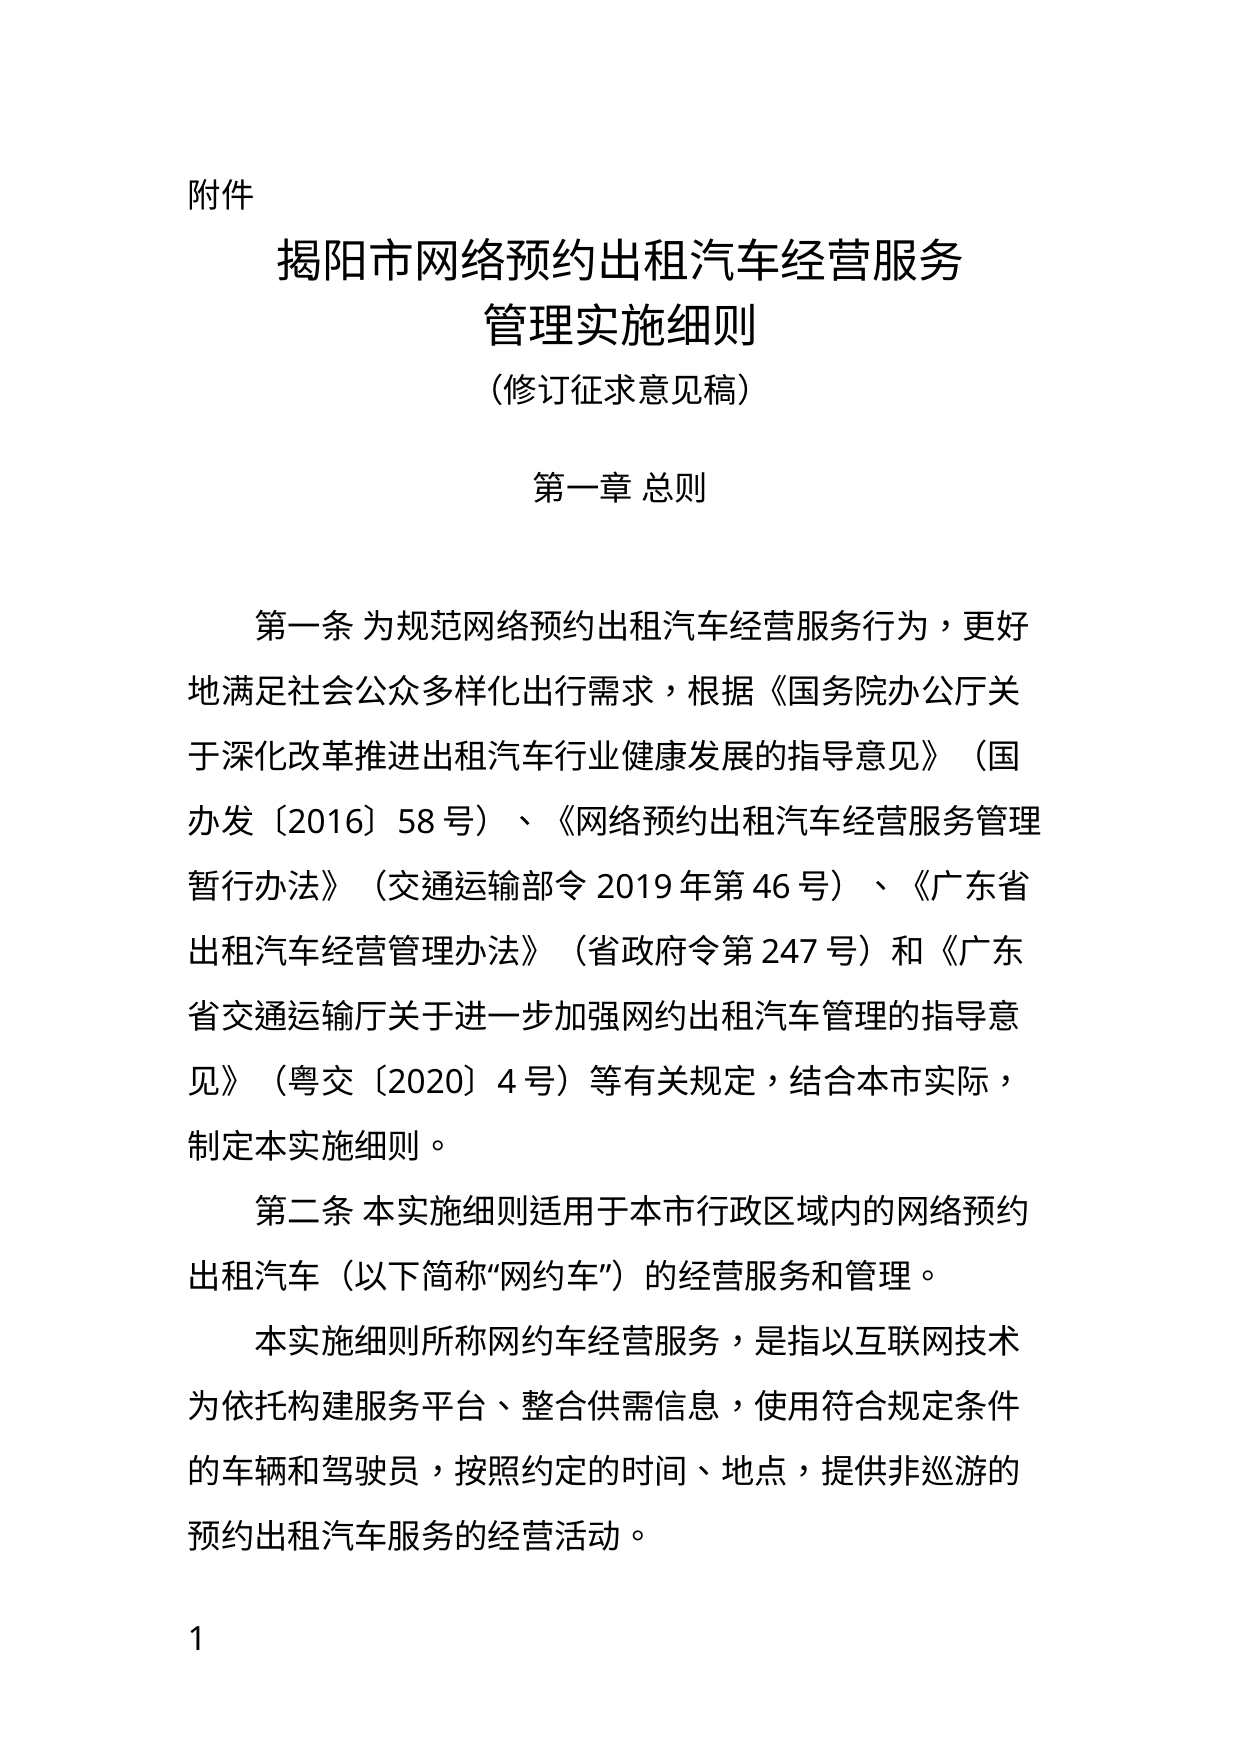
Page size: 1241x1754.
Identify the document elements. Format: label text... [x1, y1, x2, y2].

text 揭阳市网络预约出租汽车经营服务 [187, 227, 1053, 292]
text 附件 [187, 162, 1053, 227]
list 总则 [187, 454, 1053, 519]
text 管理实施细则 [187, 292, 1053, 357]
text 本实施细则所称网约车经营服务，是指以互联网技术为依托构建服务平台、整合供需信息，使用符合规定条件的车辆和驾驶员，按照约定的时间、地点，提供非巡游的预约出租汽车服务的经营活动。 [187, 1308, 1053, 1568]
text 第二条 本实施细则适用于本市行政区域内的网络预约出租汽车（以下简称“网约车”）的经营服务和管理。 [187, 1178, 1053, 1308]
text 第一条 为规范网络预约出租汽车经营服务行为，更好地满足社会公众多样化出行需求，根据《国务院办公厅关于深化改革推进出租汽车行业健康发展的指导意见》（国办发〔2016〕58号）、《网络预约出租汽车经营服务管理暂行办法》（交通运输部令 2019年第46号）、《广东省出租汽车经营管理办法》（省政府令第247号）和《广东省交通运输厅关于进一步加强网约出租汽车管理的指导意见》（粤交〔2020〕4号）等有关规定，结合本市实际，制定本实施细则。 [187, 593, 1053, 1178]
text （修订征求意见稿） [187, 357, 1053, 422]
